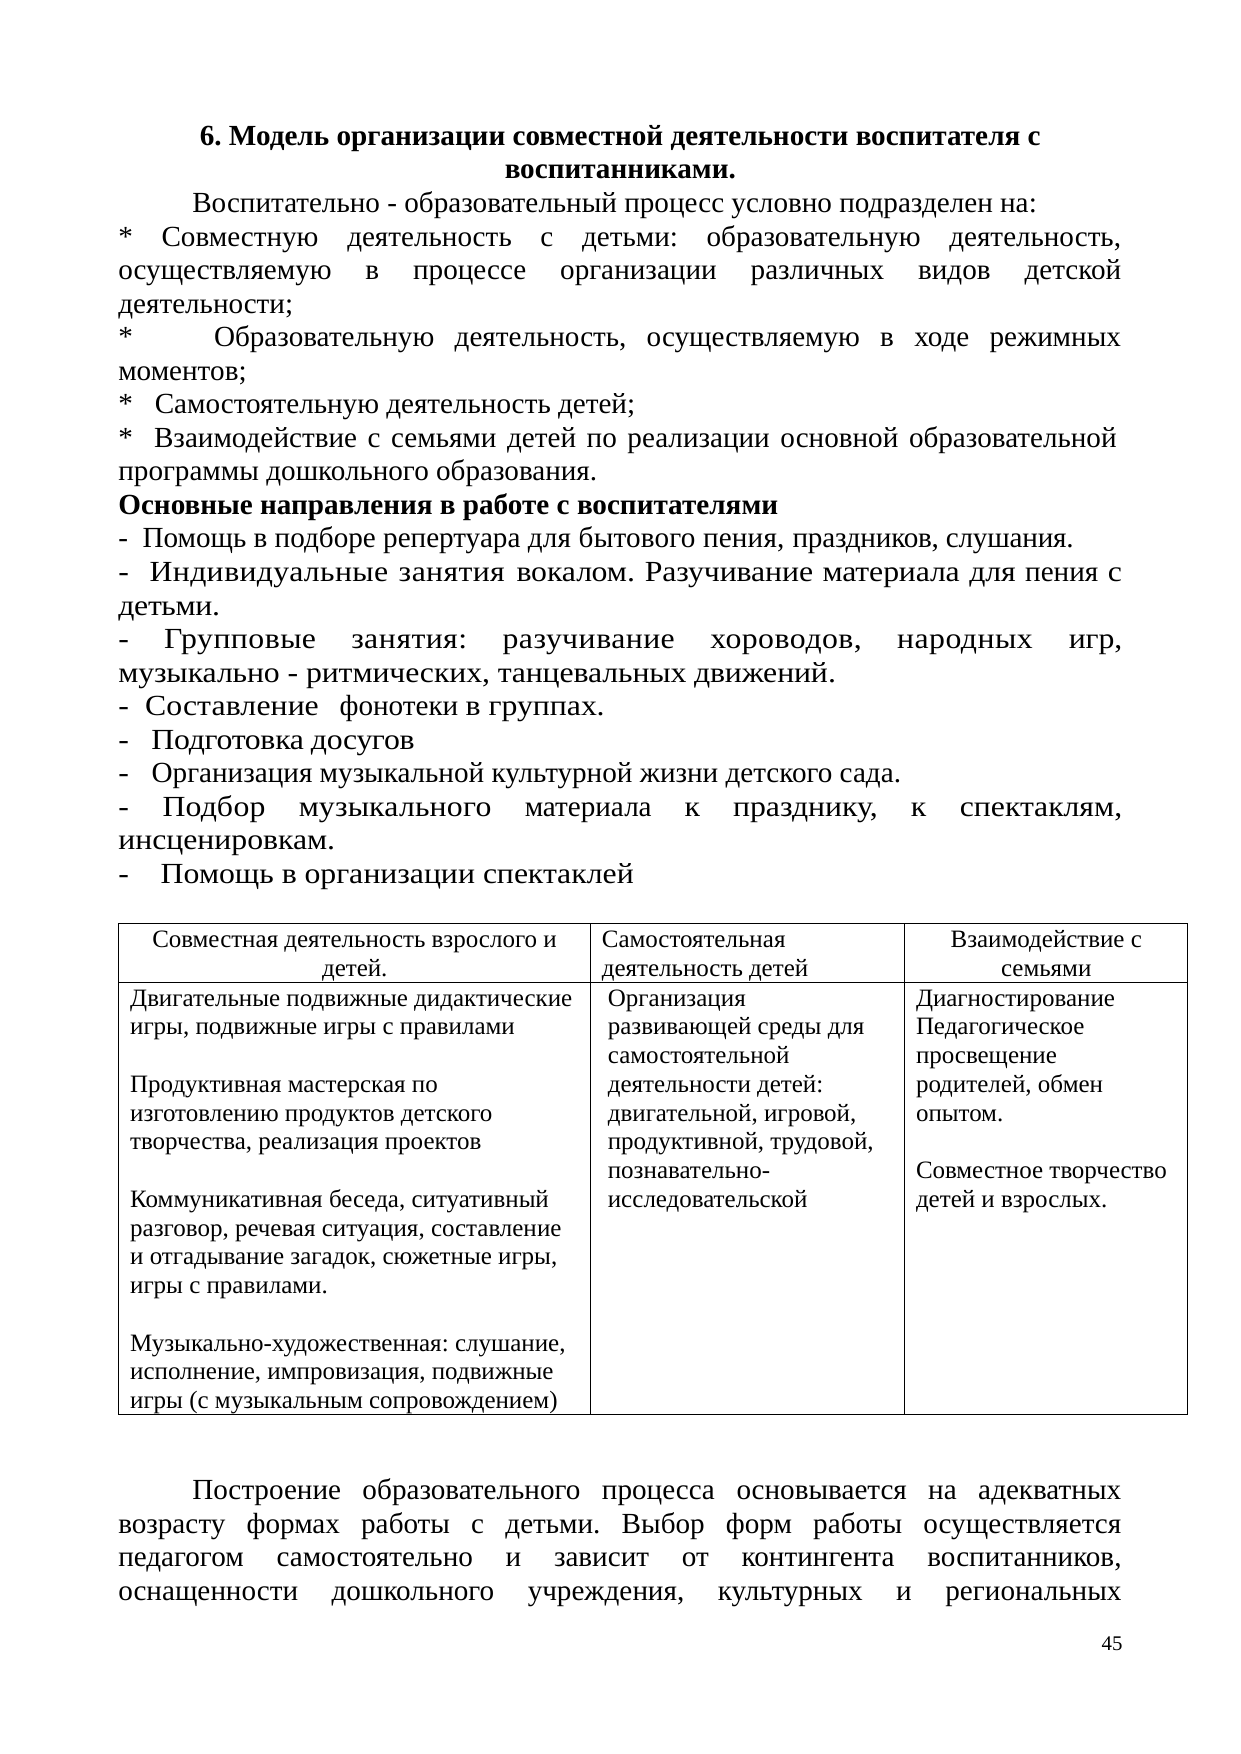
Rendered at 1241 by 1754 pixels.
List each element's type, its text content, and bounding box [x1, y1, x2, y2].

text Воспитательно - образовательный процесс условно подразделен на: [118, 185, 1122, 219]
text - Подбор музыкального материала к празднику, к спектаклям, инсценировкам. [118, 789, 1122, 856]
table_header Самостоятельная деятельность детей [591, 924, 904, 982]
text - Помощь в подборе репертуара для бытового пения, праздников, слушания. [118, 521, 1122, 554]
text Основные направления в работе с воспитателями [118, 487, 1122, 521]
text 6. Модель организации совместной деятельности воспитателя с воспитанниками. [118, 118, 1122, 185]
table_header Взаимодействие с семьями [905, 924, 1187, 982]
text - Организация музыкальной культурной жизни детского сада. [118, 755, 1122, 789]
text * Взаимодействие с семьями детей по реализации основной образовательной программы дошкольного образования. [118, 420, 1118, 487]
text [118, 1472, 1122, 1607]
table_cell Организация развивающей среды для самостоятельной деятельности детей: двигательной, игровой, продуктивной, трудовой, познавательно-исследовательской [591, 983, 904, 1414]
table_cell Двигательные подвижные дидактические игры, подвижные игры с правилами Продуктивная мастерская по изготовлению продуктов детского творчества, реализация проектов Коммуникативная беседа, ситуативный разговор, речевая ситуация, составление и отгадывание загадок, сюжетные игры, игры с правилами. Музыкально-художественная: слушание, исполнение, импровизация, подвижные игры (с музыкальным сопровождением) [119, 983, 590, 1414]
table_header Совместная деятельность взрослого и детей. [119, 924, 590, 982]
table_cell Диагностирование Педагогическое просвещение родителей, обмен опытом. Совместное творчество детей и взрослых. [905, 983, 1187, 1414]
text - Подготовка досугов [118, 722, 1122, 755]
text * Совместную деятельность с детьми: образовательную деятельность, осуществляемую в процессе организации различных видов детской деятельности; [118, 219, 1122, 319]
text - Помощь в организации спектаклей [118, 856, 1122, 889]
text * Образовательную деятельность, осуществляемую в ходе режимных моментов; [118, 319, 1122, 386]
text - Групповые занятия: разучивание хороводов, народных игр, музыкально - ритмических, танцевальных движений. [118, 621, 1122, 688]
text * Самостоятельную деятельность детей; [118, 386, 1122, 420]
text - Составление фонотеки в группах. [118, 688, 1122, 722]
text - Индивидуальные занятия вокалом. Разучивание материала для пения с детьми. [118, 554, 1122, 621]
